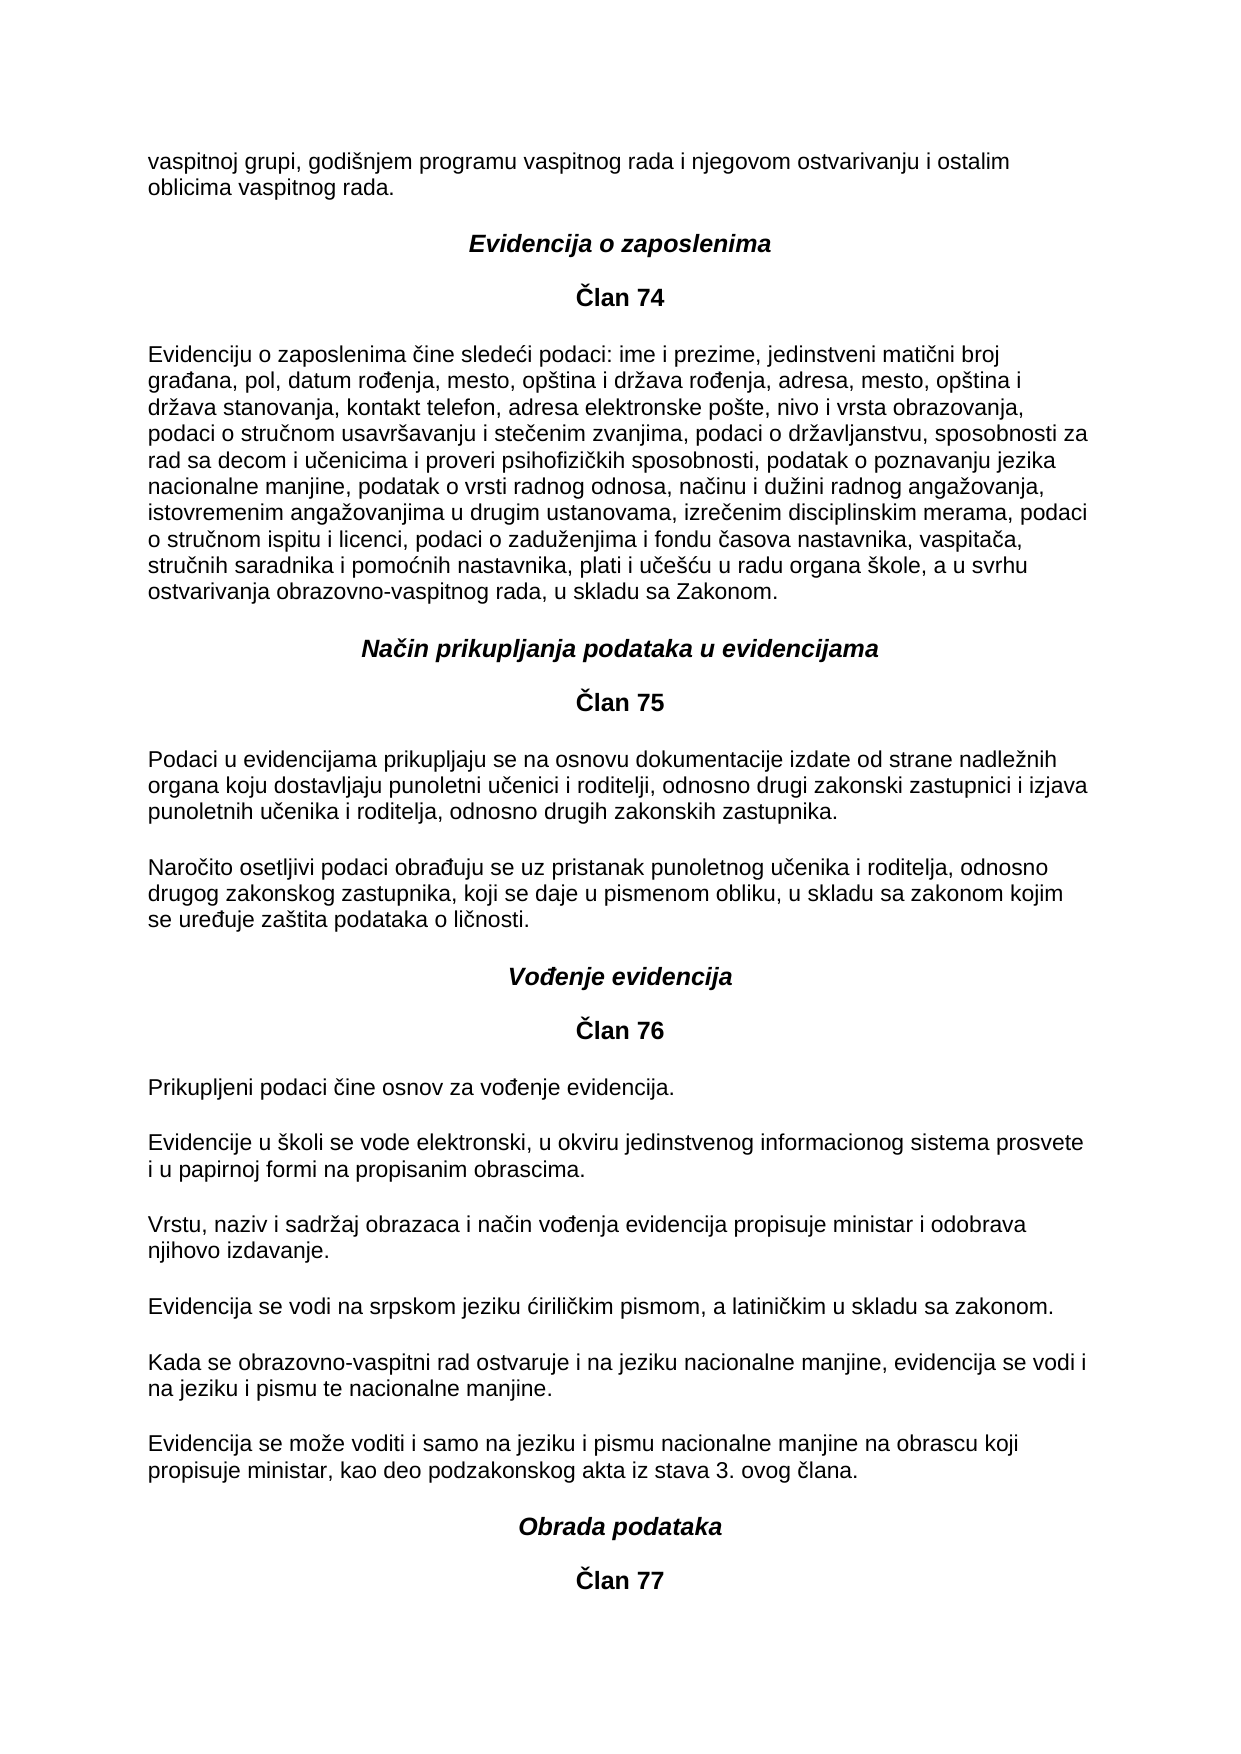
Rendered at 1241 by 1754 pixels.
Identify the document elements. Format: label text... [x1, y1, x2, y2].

text Naročito osetljivi podaci obrađuju se uz pristanak punoletnog učenika i roditelja, odnosno drugog zakonskog zastupnika, koji se daje u pismenom obliku, u skladu sa zakonom kojim se uređuje zaštita podataka o ličnosti. [148, 854, 1093, 933]
text Obrada podataka [148, 1512, 1093, 1541]
text Član 77 [148, 1566, 1093, 1595]
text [148, 148, 1093, 200]
text Član 74 [148, 283, 1093, 312]
text Evidencije u školi se vode elektronski, u okviru jedinstvenog informacionog sistema prosvete i u papirnoj formi na propisanim obrascima. [148, 1129, 1093, 1182]
text Evidencija o zaposlenima [148, 229, 1093, 258]
text Vrstu, naziv i sadržaj obrazaca i način vođenja evidencija propisuje ministar i odobrava njihovo izdavanje. [148, 1211, 1093, 1264]
text Član 76 [148, 1016, 1093, 1044]
text Član 75 [148, 688, 1093, 716]
text Evidenciju o zaposlenima čine sledeći podaci: ime i prezime, jedinstveni matični broj građana, pol, datum rođenja, mesto, opština i država rođenja, adresa, mesto, opština i država stanovanja, kontakt telefon, adresa elektronske pošte, nivo i vrsta obrazovanja, podaci o stručnom usavršavanju i stečenim zvanjima, podaci o državljanstvu, sposobnosti za rad sa decom i učenicima i proveri psihofizičkih sposobnosti, podatak o poznavanju jezika nacionalne manjine, podatak o vrsti radnog odnosa, načinu i dužini radnog angažovanja, istovremenim angažovanjima u drugim ustanovama, izrečenim disciplinskim merama, podaci o stručnom ispitu i licenci, podaci o zaduženjima i fondu časova nastavnika, vaspitača, stručnih saradnika i pomoćnih nastavnika, plati i učešću u radu organa škole, a u svrhu ostvarivanja obrazovno-vaspitnog rada, u skladu sa Zakonom. [148, 341, 1093, 605]
text Prikupljeni podaci čine osnov za vođenje evidencija. [148, 1074, 1093, 1100]
text Vođenje evidencija [148, 962, 1093, 991]
text Podaci u evidencijama prikupljaju se na osnovu dokumentacije izdate od strane nadležnih organa koju dostavljaju punoletni učenici i roditelji, odnosno drugi zakonski zastupnici i izjava punoletnih učenika i roditelja, odnosno drugih zakonskih zastupnika. [148, 746, 1093, 824]
text Evidencija se može voditi i samo na jeziku i pismu nacionalne manjine na obrascu koji propisuje ministar, kao deo podzakonskog akta iz stava 3. ovog člana. [148, 1430, 1093, 1483]
text Kada se obrazovno-vaspitni rad ostvaruje i na jeziku nacionalne manjine, evidencija se vodi i na jeziku i pismu te nacionalne manjine. [148, 1348, 1093, 1401]
text Način prikupljanja podataka u evidencijama [148, 634, 1093, 663]
text Evidencija se vodi na srpskom jeziku ćiriličkim pismom, a latiničkim u skladu sa zakonom. [148, 1293, 1093, 1319]
